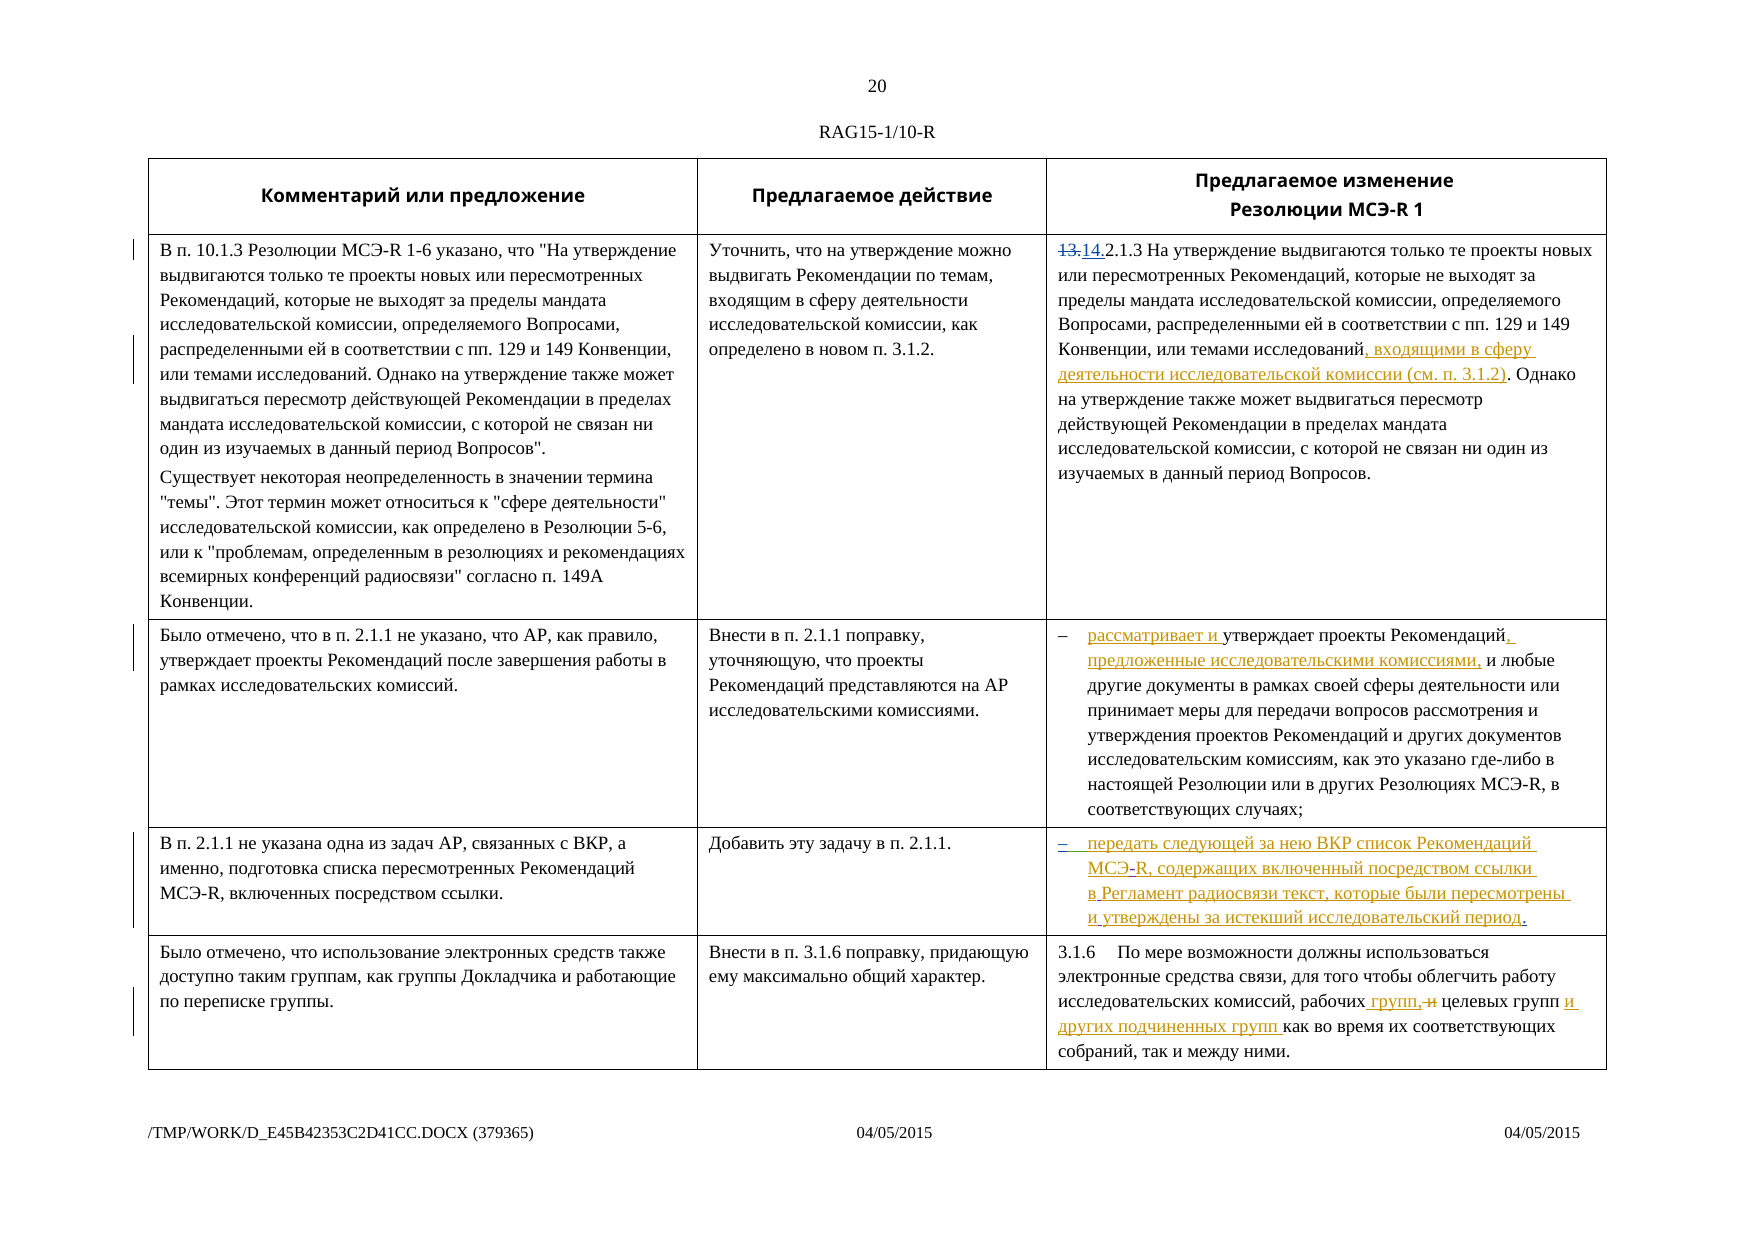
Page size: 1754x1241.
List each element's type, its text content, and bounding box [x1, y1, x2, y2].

table_cell Было отмечено, что в п. 2.1.1 не указано, что АР, как правило, утверждает проекты Рекомендаций после завершения работы в рамках исследовательских комиссий. [149, 620, 697, 827]
table_header Предлагаемое действие [698, 159, 1046, 234]
table_header Комментарий или предложение [149, 159, 697, 234]
table_cell Добавить эту задачу в п. 2.1.1. [698, 828, 1046, 935]
table_cell 3.1.6 По мере возможности должны использоваться электронные средства связи, для того чтобы облегчить работу исследовательских комиссий, рабочих целевых групп как во время их соответствующих собраний, так и между ними. [1047, 936, 1606, 1069]
table_cell В п. 2.1.1 не указана одна из задач АР, связанных с ВКР, а именно, подготовка списка пересмотренных Рекомендаций МСЭ-R, включенных посредством ссылки. [149, 828, 697, 935]
table_cell Было отмечено, что использование электронных средств также доступно таким группам, как группы Докладчика и работающие по переписке группы. [149, 936, 697, 1069]
table_cell Внести в п. 2.1.1 поправку, уточняющую, что проекты Рекомендаций представляются на АР исследовательскими комиссиями. [698, 620, 1046, 827]
table_cell – утверждает проекты Рекомендаций и любые другие документы в рамках своей сферы деятельности или принимает меры для передачи вопросов рассмотрения и утверждения проектов Рекомендаций и других документов исследовательским комиссиям, как это указано где-либо в настоящей Резолюции или в других Резолюциях МСЭ-R, в соответствующих случаях; [1047, 620, 1606, 827]
table_cell [1047, 828, 1606, 935]
table_cell Уточнить, что на утверждение можно выдвигать Рекомендации по темам, входящим в сферу деятельности исследовательской комиссии, как определено в новом п. 3.1.2. [698, 235, 1046, 619]
table_cell В п. 10.1.3 Резолюции МСЭ-R 1-6 указано, что "На утверждение выдвигаются только те проекты новых или пересмотренных Рекомендаций, которые не выходят за пределы мандата исследовательской комиссии, определяемого Вопросами, распределенными ей в соответствии с пп. 129 и 149 Конвенции, или темами исследований. Однако на утверждение также может выдвигаться пересмотр действующей Рекомендации в пределах мандата исследовательской комиссии, с которой не связан ни один из изучаемых в данный период Вопросов". Существует некоторая неопределенность в значении термина "темы". Этот термин может относиться к "сфере деятельности" исследовательской комиссии, как определено в Резолюции 5-6, или к "проблемам, определенным в резолюциях и рекомендациях всемирных конференций радиосвязи" согласно п. 149A Конвенции. [149, 235, 697, 619]
table_cell Внести в п. 3.1.6 поправку, придающую ему максимально общий характер. [698, 936, 1046, 1069]
table_header Предлагаемое изменение Резолюции МСЭ-R 1 [1047, 159, 1606, 234]
table_cell 2.1.3 На утверждение выдвигаются только те проекты новых или пересмотренных Рекомендаций, которые не выходят за пределы мандата исследовательской комиссии, определяемого Вопросами, распределенными ей в соответствии с пп. 129 и 149 Конвенции, или темами исследований. Однако на утверждение также может выдвигаться пересмотр действующей Рекомендации в пределах мандата исследовательской комиссии, с которой не связан ни один из изучаемых в данный период Вопросов. [1047, 235, 1606, 619]
